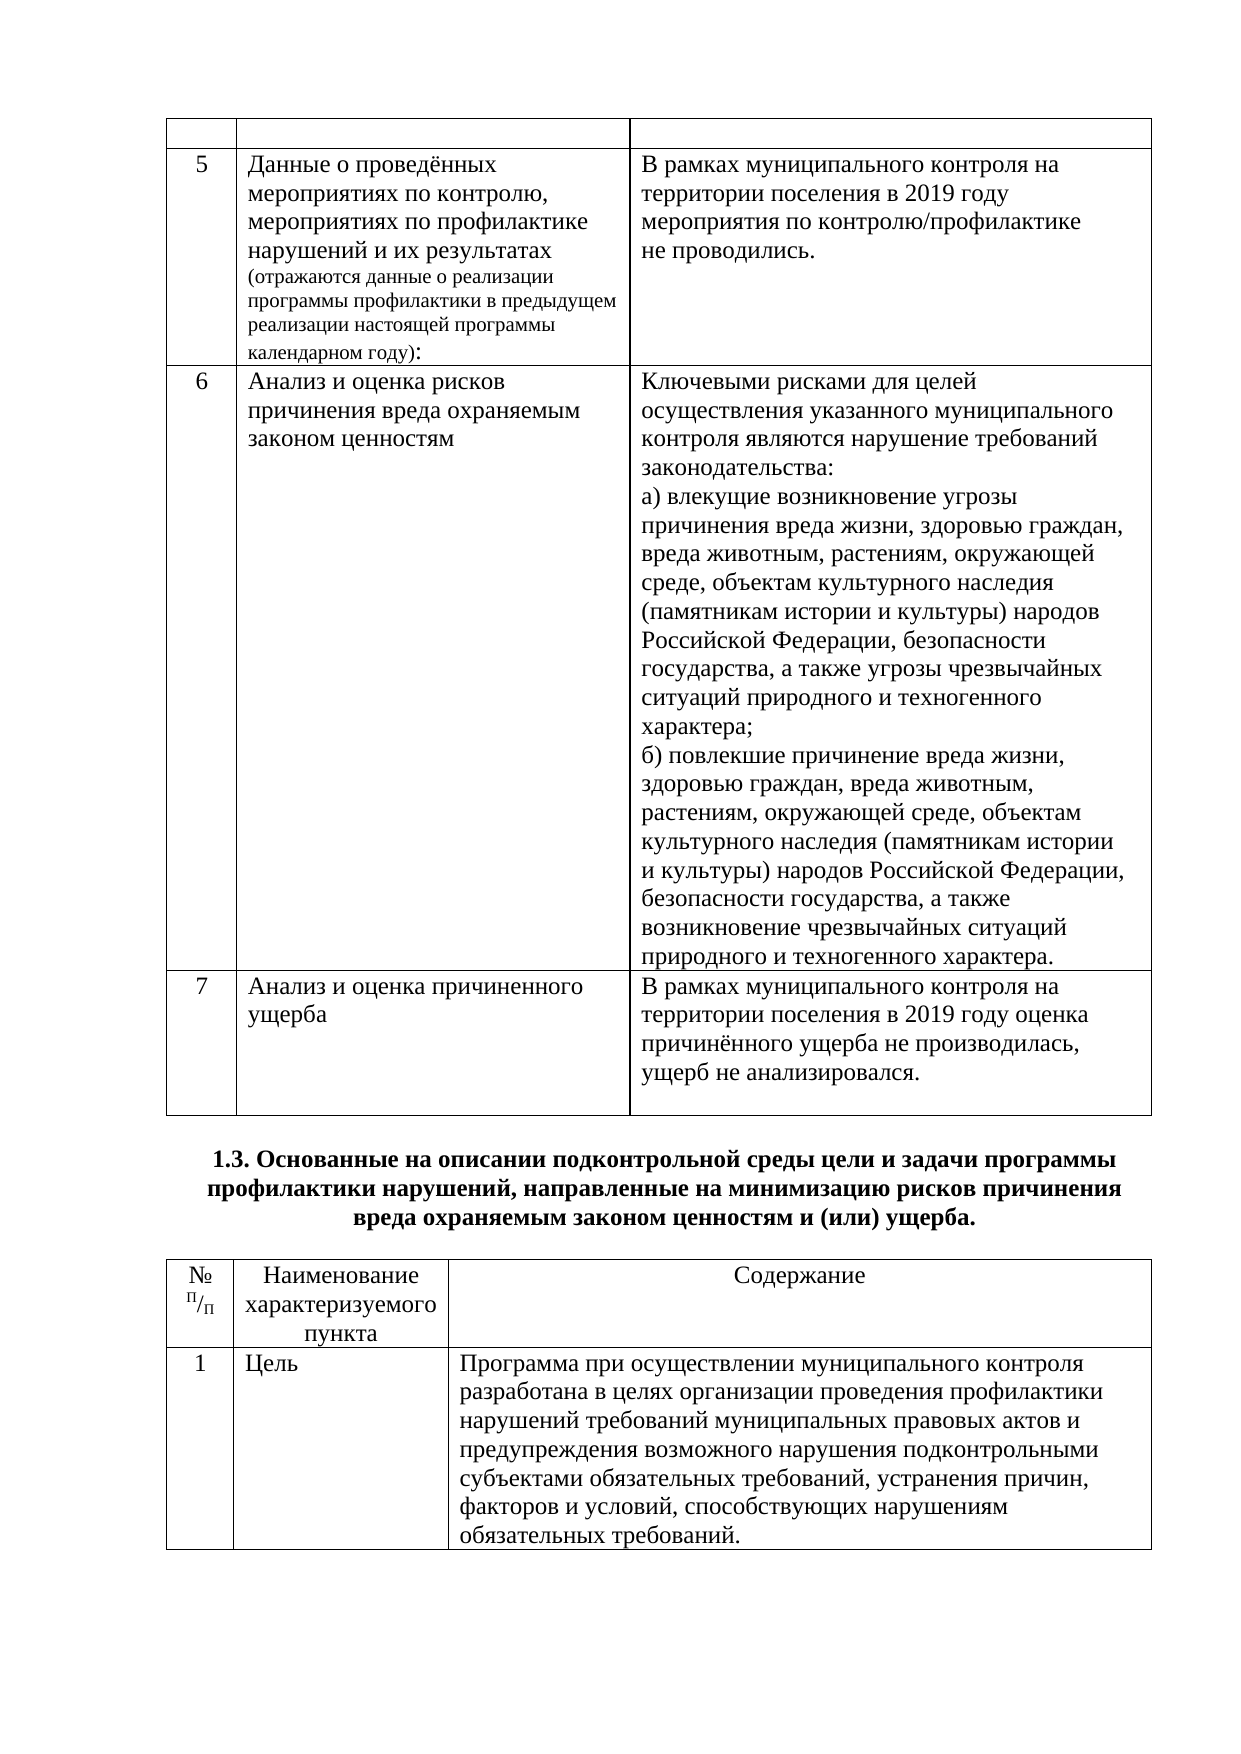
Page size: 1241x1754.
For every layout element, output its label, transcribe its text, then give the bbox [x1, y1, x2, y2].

table_cell Анализ и оценка причиненного ущерба [237, 971, 629, 1114]
table_cell 5 [167, 149, 236, 365]
table_cell Данные о проведённых мероприятиях по контролю, мероприятиях по профилактике нарушений и их результатах (отражаются данные о реализации программы профилактики в предыдущем реализации настоящей программы календарном году): [237, 149, 629, 365]
table_cell 4 [167, 119, 236, 148]
table_header Содержание [449, 1260, 1151, 1347]
table_cell 1 [167, 1348, 233, 1549]
table_cell Анализ и оценка рисков причинения вреда охраняемым законом ценностям [237, 366, 629, 970]
table_cell 7 [167, 971, 236, 1114]
table_cell В рамках муниципального контроля на территории поселения в 2019 году мероприятия по контролю/профилактике не проводились. [631, 149, 1151, 365]
table_header Наименование характеризуемого пункта [234, 1260, 448, 1347]
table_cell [631, 119, 1151, 148]
table_cell Цель [234, 1348, 448, 1549]
table_header № П/П [167, 1260, 233, 1347]
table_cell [237, 119, 629, 148]
table_cell Программа при осуществлении муниципального контроля разработана в целях организации проведения профилактики нарушений требований муниципальных правовых актов и предупреждения возможного нарушения подконтрольными субъектами обязательных требований, устранения причин, факторов и условий, способствующих нарушениям обязательных требований. [449, 1348, 1151, 1549]
text 1.3. Основанные на описании подконтрольной среды цели и задачи программы профилактики нарушений, направленные на минимизацию рисков причинения вреда охраняемым законом ценностям и (или) ущерба. [177, 1144, 1152, 1231]
table_cell Ключевыми рисками для целей осуществления указанного муниципального контроля являются нарушение требований законодательства: а) влекущие возникновение угрозы причинения вреда жизни, здоровью граждан, вреда животным, растениям, окружающей среде, объектам культурного наследия (памятникам истории и культуры) народов Российской Федерации, безопасности государства, а также угрозы чрезвычайных ситуаций природного и техногенного характера; б) повлекшие причинение вреда жизни, здоровью граждан, вреда животным, растениям, окружающей среде, объектам культурного наследия (памятникам истории и культуры) народов Российской Федерации, безопасности государства, а также возникновение чрезвычайных ситуаций природного и техногенного характера. [631, 366, 1151, 970]
table_cell 6 [167, 366, 236, 970]
table_cell В рамках муниципального контроля на территории поселения в 2019 году оценка причинённого ущерба не производилась, ущерб не анализировался. [631, 971, 1151, 1114]
